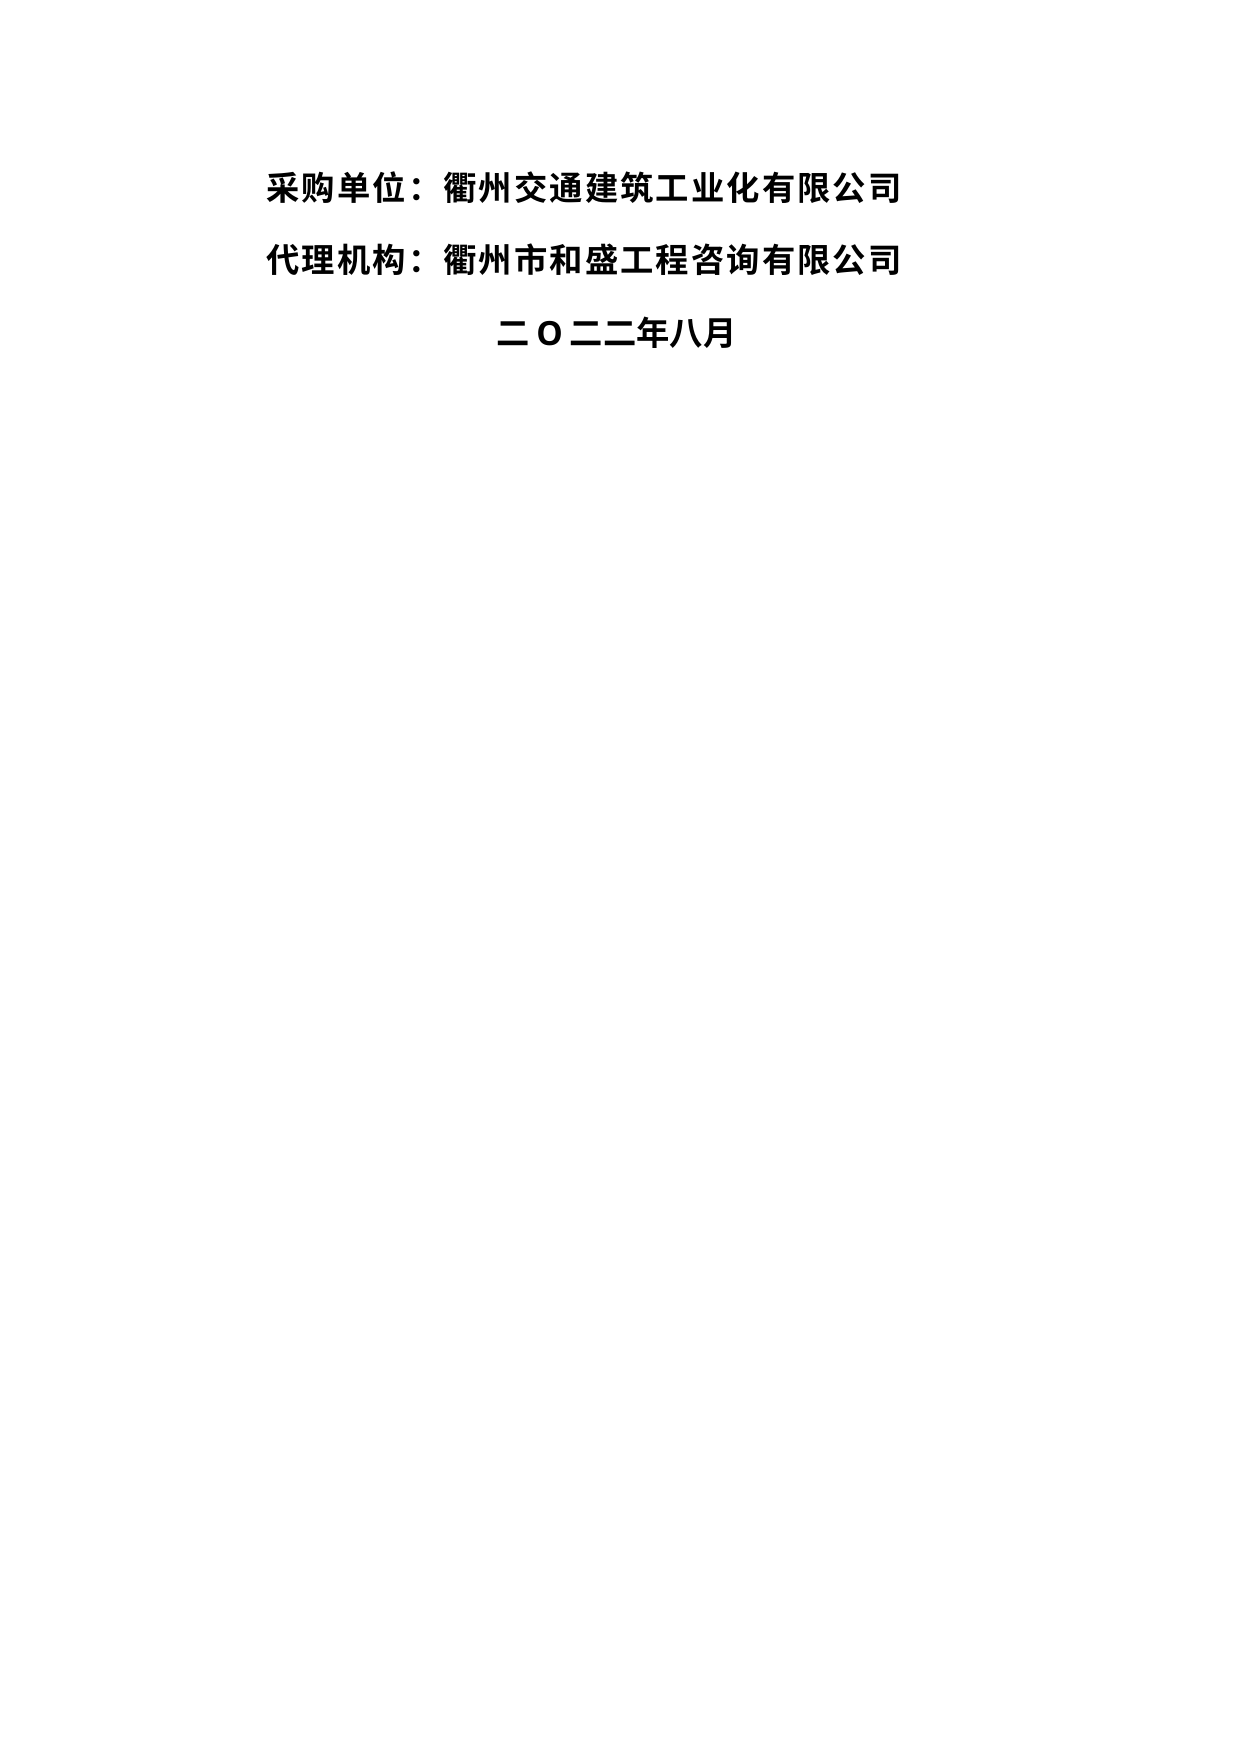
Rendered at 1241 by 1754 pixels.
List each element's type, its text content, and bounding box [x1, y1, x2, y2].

text 二O二二年八月 [148, 307, 1093, 355]
text 采购单位：衢州交通建筑工业化有限公司 [148, 162, 1093, 210]
text 代理机构：衢州市和盛工程咨询有限公司 [148, 234, 1093, 282]
